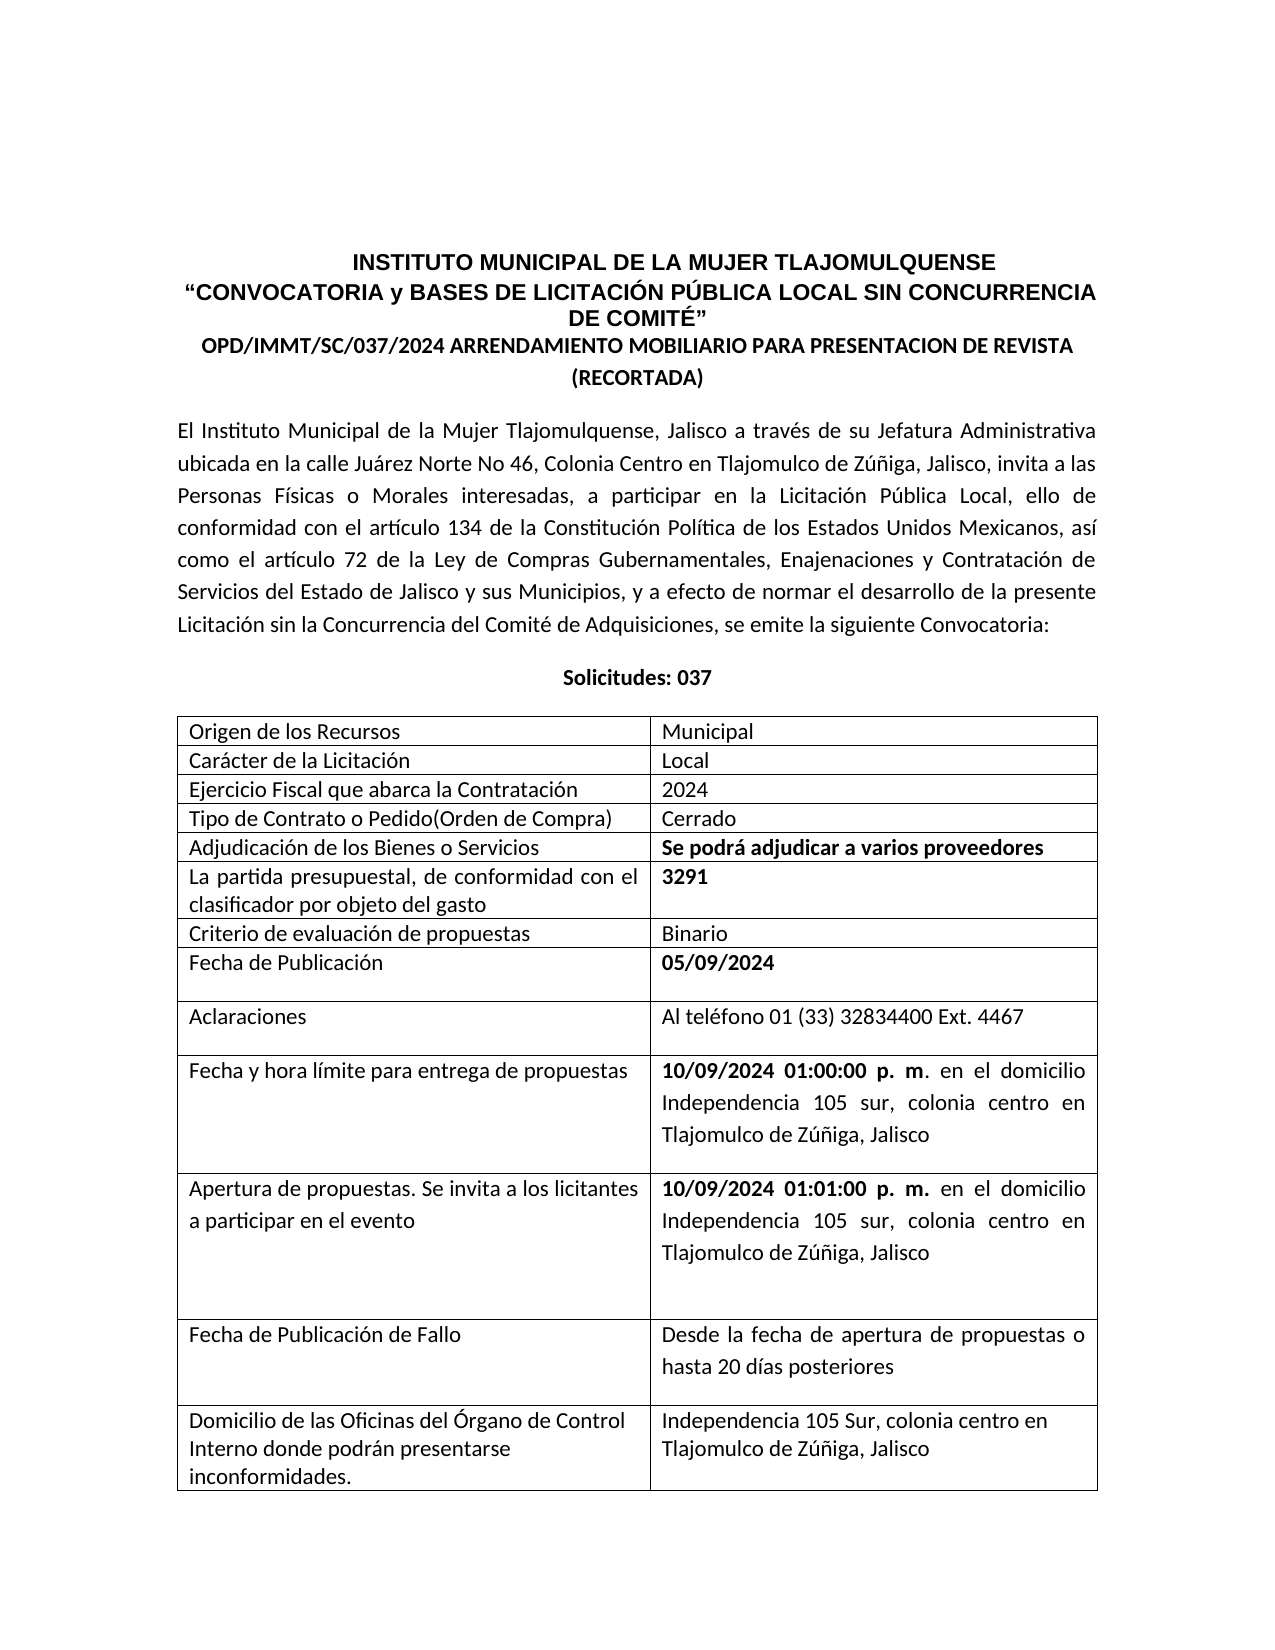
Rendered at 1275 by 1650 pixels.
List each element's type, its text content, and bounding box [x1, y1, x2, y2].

table_cell Ejercicio Fiscal que abarca la Contratación [178, 775, 650, 803]
text Solicitudes: 037 [177, 663, 1098, 691]
table_cell Fecha de Publicación [178, 948, 650, 1001]
table_cell 2024 [651, 775, 1097, 803]
text INSTITUTO MUNICIPAL DE LA MUJER TLAJOMULQUENSE [177, 248, 1098, 275]
text “CONVOCATORIA y BASES DE LICITACIÓN PÚBLICA LOCAL SIN CONCURRENCIA DE COMITÉ” [177, 279, 1098, 331]
table_header Municipal [651, 717, 1097, 745]
table_cell Desde la fecha de apertura de propuestas o hasta 20 días posteriores [651, 1320, 1097, 1405]
table_cell 10/09/2024 01:01:00 p. m. en el domicilio Independencia 105 sur, colonia centro en Tlajomulco de Zúñiga, Jalisco [651, 1174, 1097, 1319]
table_cell Aclaraciones [178, 1002, 650, 1055]
table_cell Apertura de propuestas. Se invita a los licitantes a participar en el evento [178, 1174, 650, 1319]
table_cell La partida presupuestal, de conformidad con el clasificador por objeto del gasto [178, 862, 650, 918]
table_header Origen de los Recursos [178, 717, 650, 745]
table_cell Carácter de la Licitación [178, 746, 650, 774]
text El Instituto Municipal de la Mujer Tlajomulquense, Jalisco a través de su Jefatura Administrativa ubicada en la calle Juárez Norte No 46, Colonia Centro en Tlajomulco de Zúñiga, Jalisco, invita a las Personas Físicas o Morales interesadas, a participar en la Licitación Pública Local, ello de conformidad con el artículo 134 de la Constitución Política de los Estados Unidos Mexicanos, así como el artículo 72 de la Ley de Compras Gubernamentales, Enajenaciones y Contratación de Servicios del Estado de Jalisco y sus Municipios, y a efecto de normar el desarrollo de la presente Licitación sin la Concurrencia del Comité de Adquisiciones, se emite la siguiente Convocatoria: [177, 417, 1098, 638]
table_cell 3291 [651, 862, 1097, 918]
table_cell 05/09/2024 [651, 948, 1097, 1001]
table_cell Se podrá adjudicar a varios proveedores [651, 833, 1097, 861]
table_cell 10/09/2024 01:00:00 p. m. en el domicilio Independencia 105 sur, colonia centro en Tlajomulco de Zúñiga, Jalisco [651, 1056, 1097, 1173]
table_cell Local [651, 746, 1097, 774]
table_cell Al teléfono 01 (33) 32834400 Ext. 4467 [651, 1002, 1097, 1055]
table_cell Criterio de evaluación de propuestas [178, 919, 650, 947]
table_cell Fecha y hora límite para entrega de propuestas [178, 1056, 650, 1173]
table_cell Domicilio de las Oficinas del Órgano de Control Interno donde podrán presentarse inconformidades. [178, 1406, 650, 1490]
table_cell Independencia 105 Sur, colonia centro en Tlajomulco de Zúñiga, Jalisco [651, 1406, 1097, 1490]
table_cell Adjudicación de los Bienes o Servicios [178, 833, 650, 861]
table_cell Tipo de Contrato o Pedido(Orden de Compra) [178, 804, 650, 832]
text OPD/IMMT/SC/037/2024 ARRENDAMIENTO MOBILIARIO PARA PRESENTACION DE REVISTA (RECORTADA) [177, 331, 1098, 392]
table_cell Cerrado [651, 804, 1097, 832]
table_cell Binario [651, 919, 1097, 947]
table_cell Fecha de Publicación de Fallo [178, 1320, 650, 1405]
